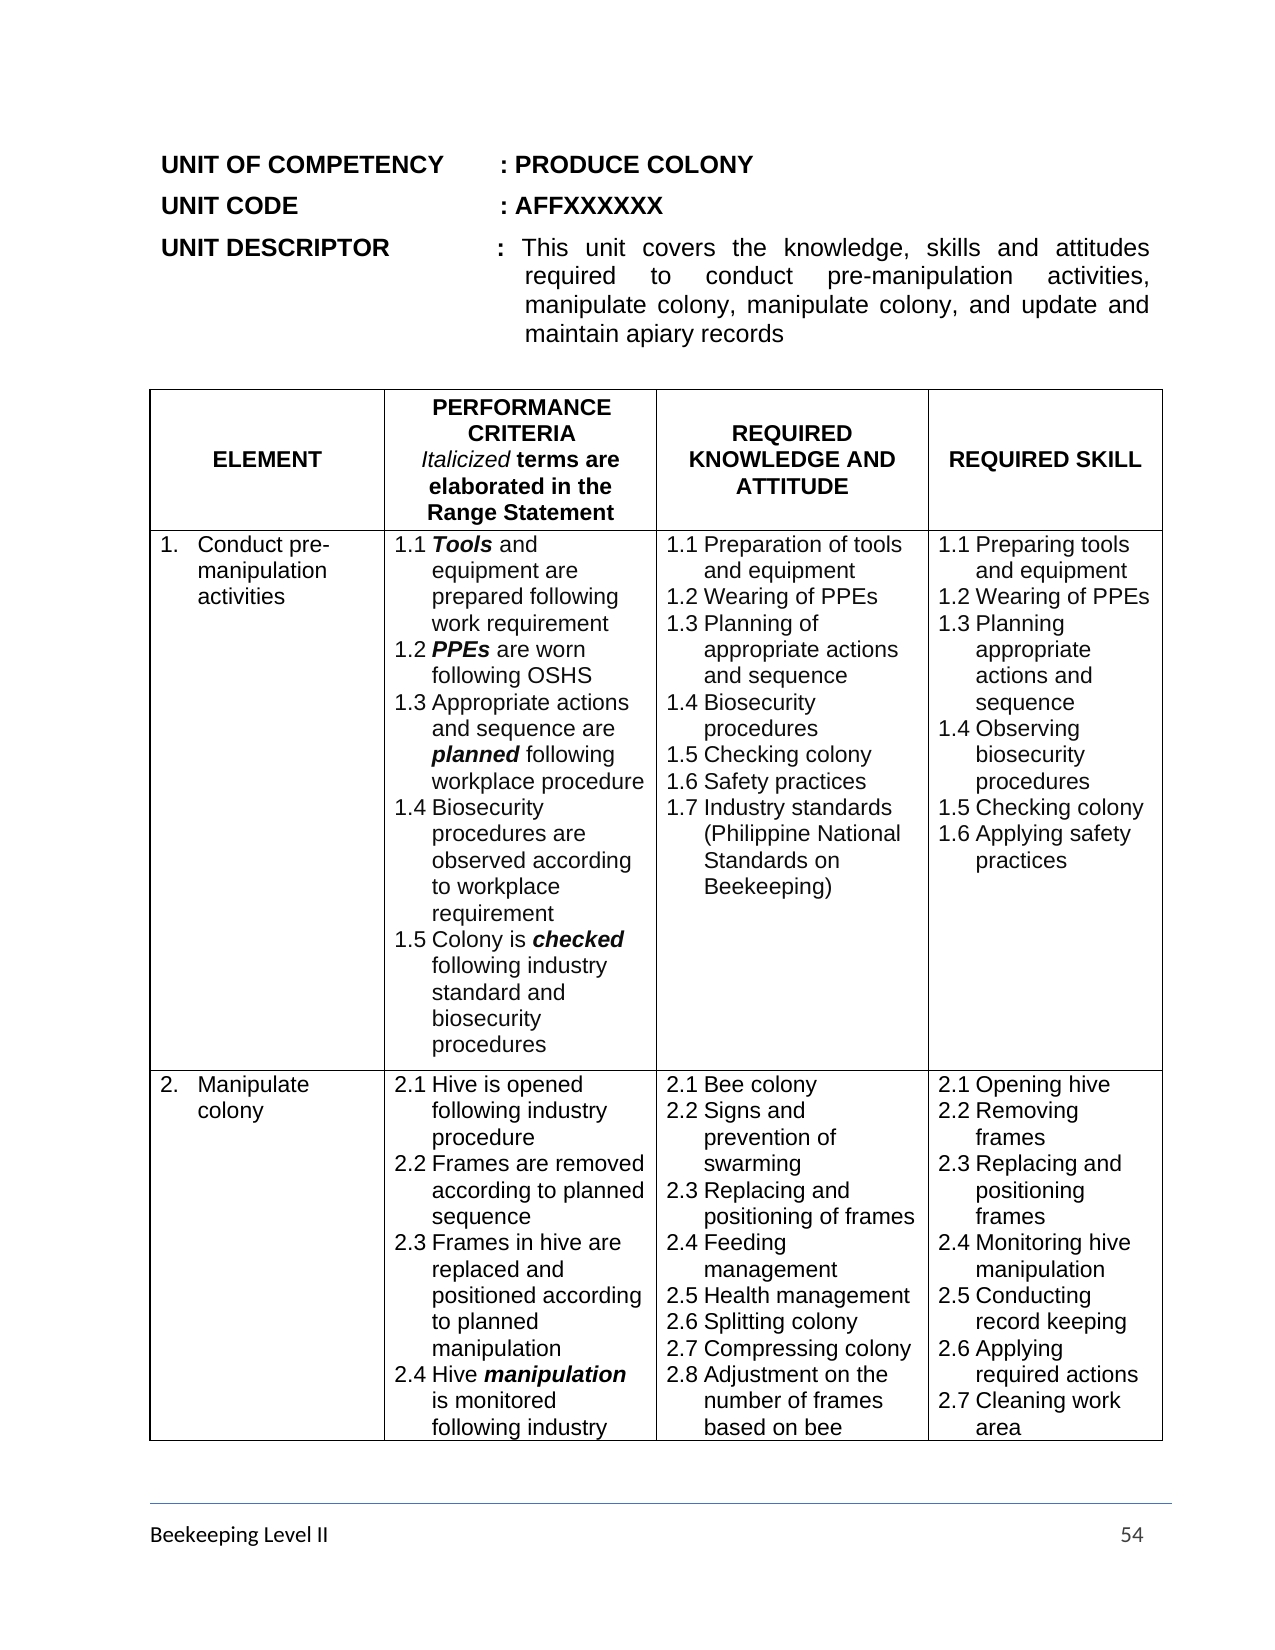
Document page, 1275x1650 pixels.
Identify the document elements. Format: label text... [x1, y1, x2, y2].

table_cell Manipulate colony [151, 1071, 384, 1440]
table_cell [385, 1071, 656, 1440]
table_cell Preparing tools and equipment Wearing of PPEs Planning appropriate actions and sequence Observing biosecurity procedures Checking colony Applying safety practices [929, 531, 1162, 1070]
table_cell UNIT CODE [150, 191, 488, 232]
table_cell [929, 1071, 1162, 1440]
table_cell : AFFXXXXXX [488, 191, 1162, 232]
table_header ELEMENT [151, 390, 384, 529]
table_header REQUIRED SKILL [929, 390, 1162, 529]
table_cell Conduct pre-manipulation activities [151, 531, 384, 1070]
table_header : PRODUCE COLONY [488, 150, 1162, 191]
table_cell UNIT DESCRIPTOR [150, 233, 488, 360]
table_cell Preparation of tools and equipment Wearing of PPEs Planning of appropriate actions and sequence Biosecurity procedures Checking colony Safety practices Industry standards (Philippine National Standards on Beekeeping) [657, 531, 928, 1070]
table_header UNIT OF COMPETENCY [150, 150, 488, 191]
table_header PERFORMANCE CRITERIA Italicized terms are elaborated in the Range Statement [385, 390, 656, 529]
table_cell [657, 1071, 928, 1440]
table_cell : This unit covers the knowledge, skills and attitudes required to conduct pre-manipulation activities, manipulate colony, manipulate colony, and update and maintain apiary records [488, 233, 1162, 360]
table_header REQUIRED KNOWLEDGE AND ATTITUDE [657, 390, 928, 529]
table_cell Tools and equipment are prepared following work requirement PPEs are worn following OSHS Appropriate actions and sequence are planned following workplace procedure Biosecurity procedures are observed according to workplace requirement Colony is checked following industry standard and biosecurity procedures [385, 531, 656, 1070]
